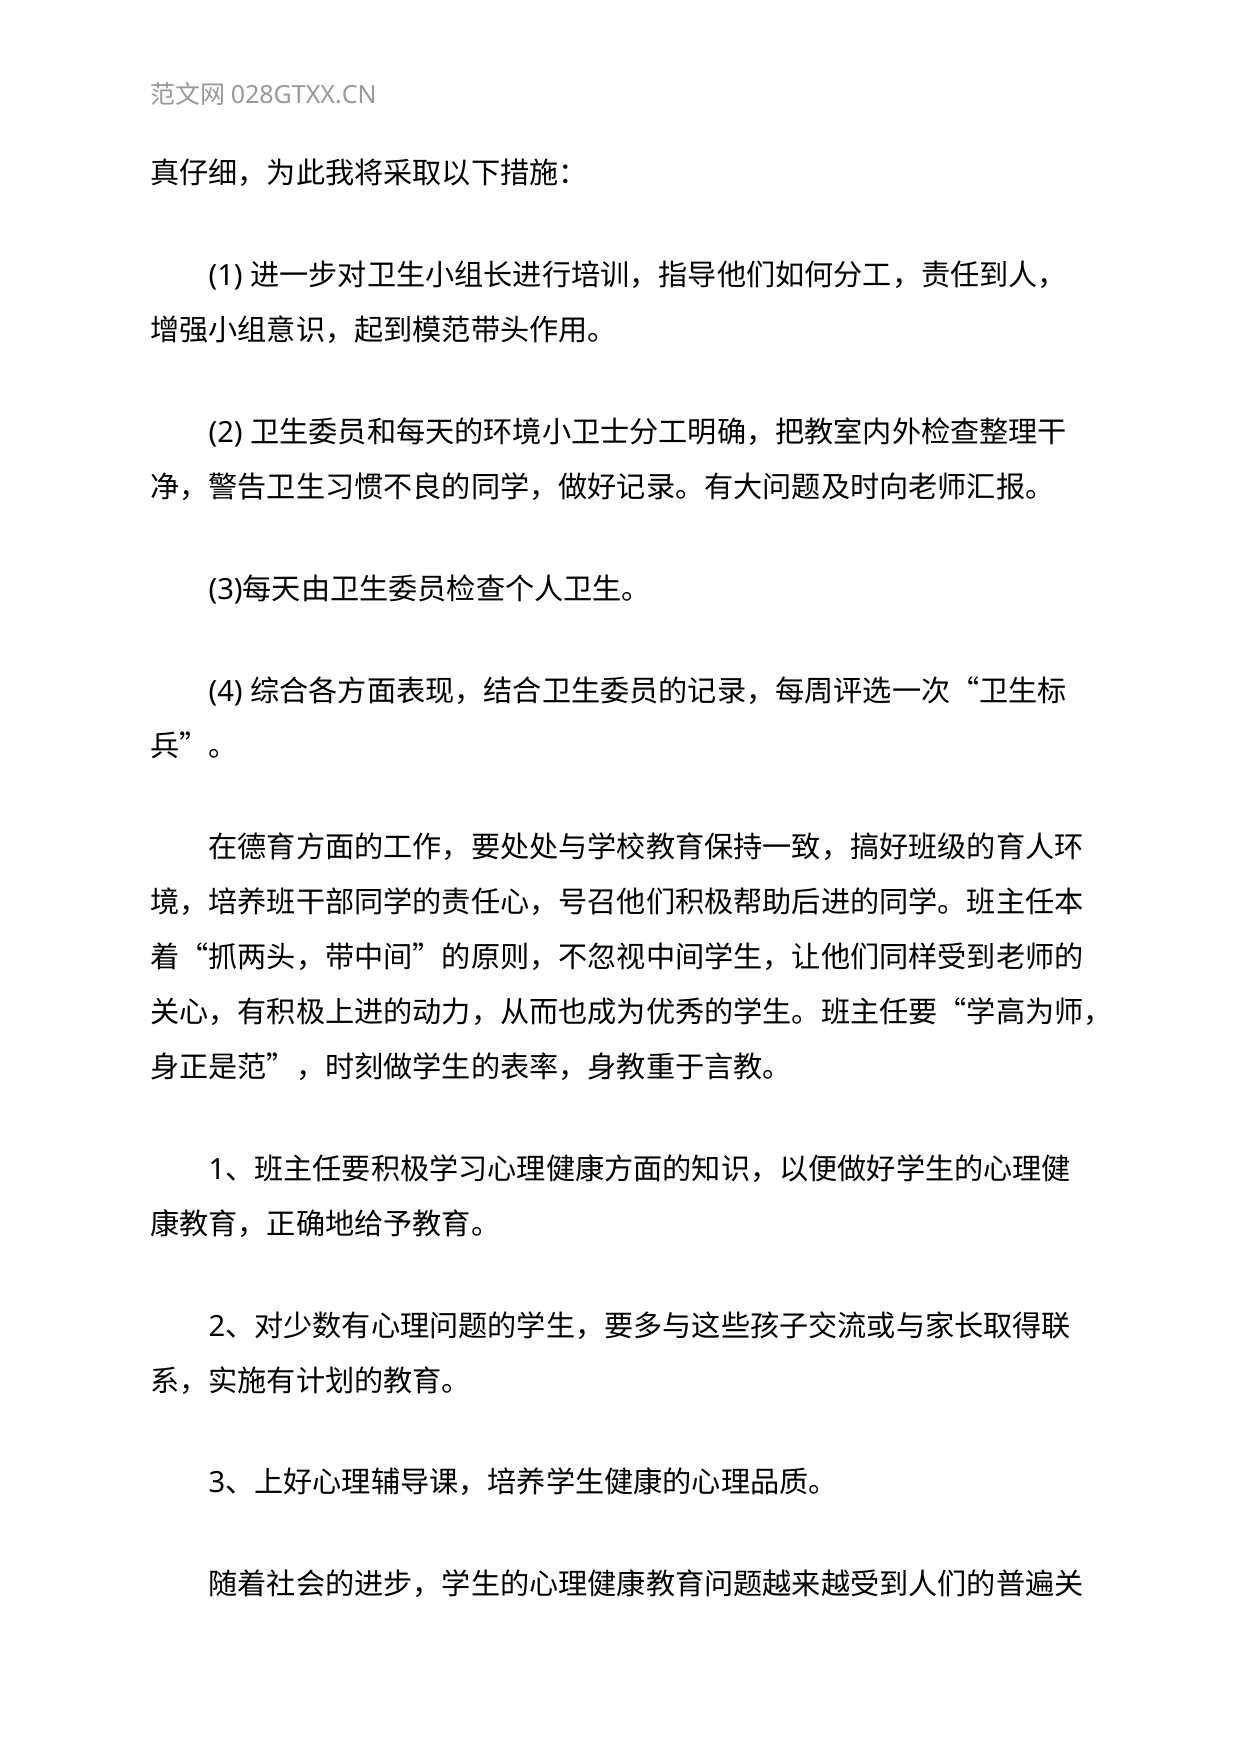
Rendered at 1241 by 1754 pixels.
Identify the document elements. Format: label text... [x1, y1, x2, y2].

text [150, 1561, 1090, 1603]
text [150, 150, 1090, 192]
text 2、对少数有心理问题的学生，要多与这些孩子交流或与家长取得联系，实施有计划的教育。 [150, 1302, 1090, 1399]
text (1) 进一步对卫生小组长进行培训，指导他们如何分工，责任到人，增强小组意识，起到模范带头作用。 [150, 252, 1090, 349]
text (4) 综合各方面表现，结合卫生委员的记录，每周评选一次“卫生标兵”。 [150, 667, 1090, 764]
text 3、上好心理辅导课，培养学生健康的心理品质。 [150, 1459, 1090, 1501]
text 在德育方面的工作，要处处与学校教育保持一致，搞好班级的育人环境，培养班干部同学的责任心，号召他们积极帮助后进的同学。班主任本着“抓两头，带中间”的原则，不忽视中间学生，让他们同样受到老师的关心，有积极上进的动力，从而也成为优秀的学生。班主任要“学高为师，身正是范”，时刻做学生的表率，身教重于言教。 [150, 824, 1090, 1086]
text (2) 卫生委员和每天的环境小卫士分工明确，把教室内外检查整理干净，警告卫生习惯不良的同学，做好记录。有大问题及时向老师汇报。 [150, 408, 1090, 506]
text (3)每天由卫生委员检查个人卫生。 [150, 565, 1090, 608]
text 1、班主任要积极学习心理健康方面的知识，以便做好学生的心理健康教育，正确地给予教育。 [150, 1145, 1090, 1243]
